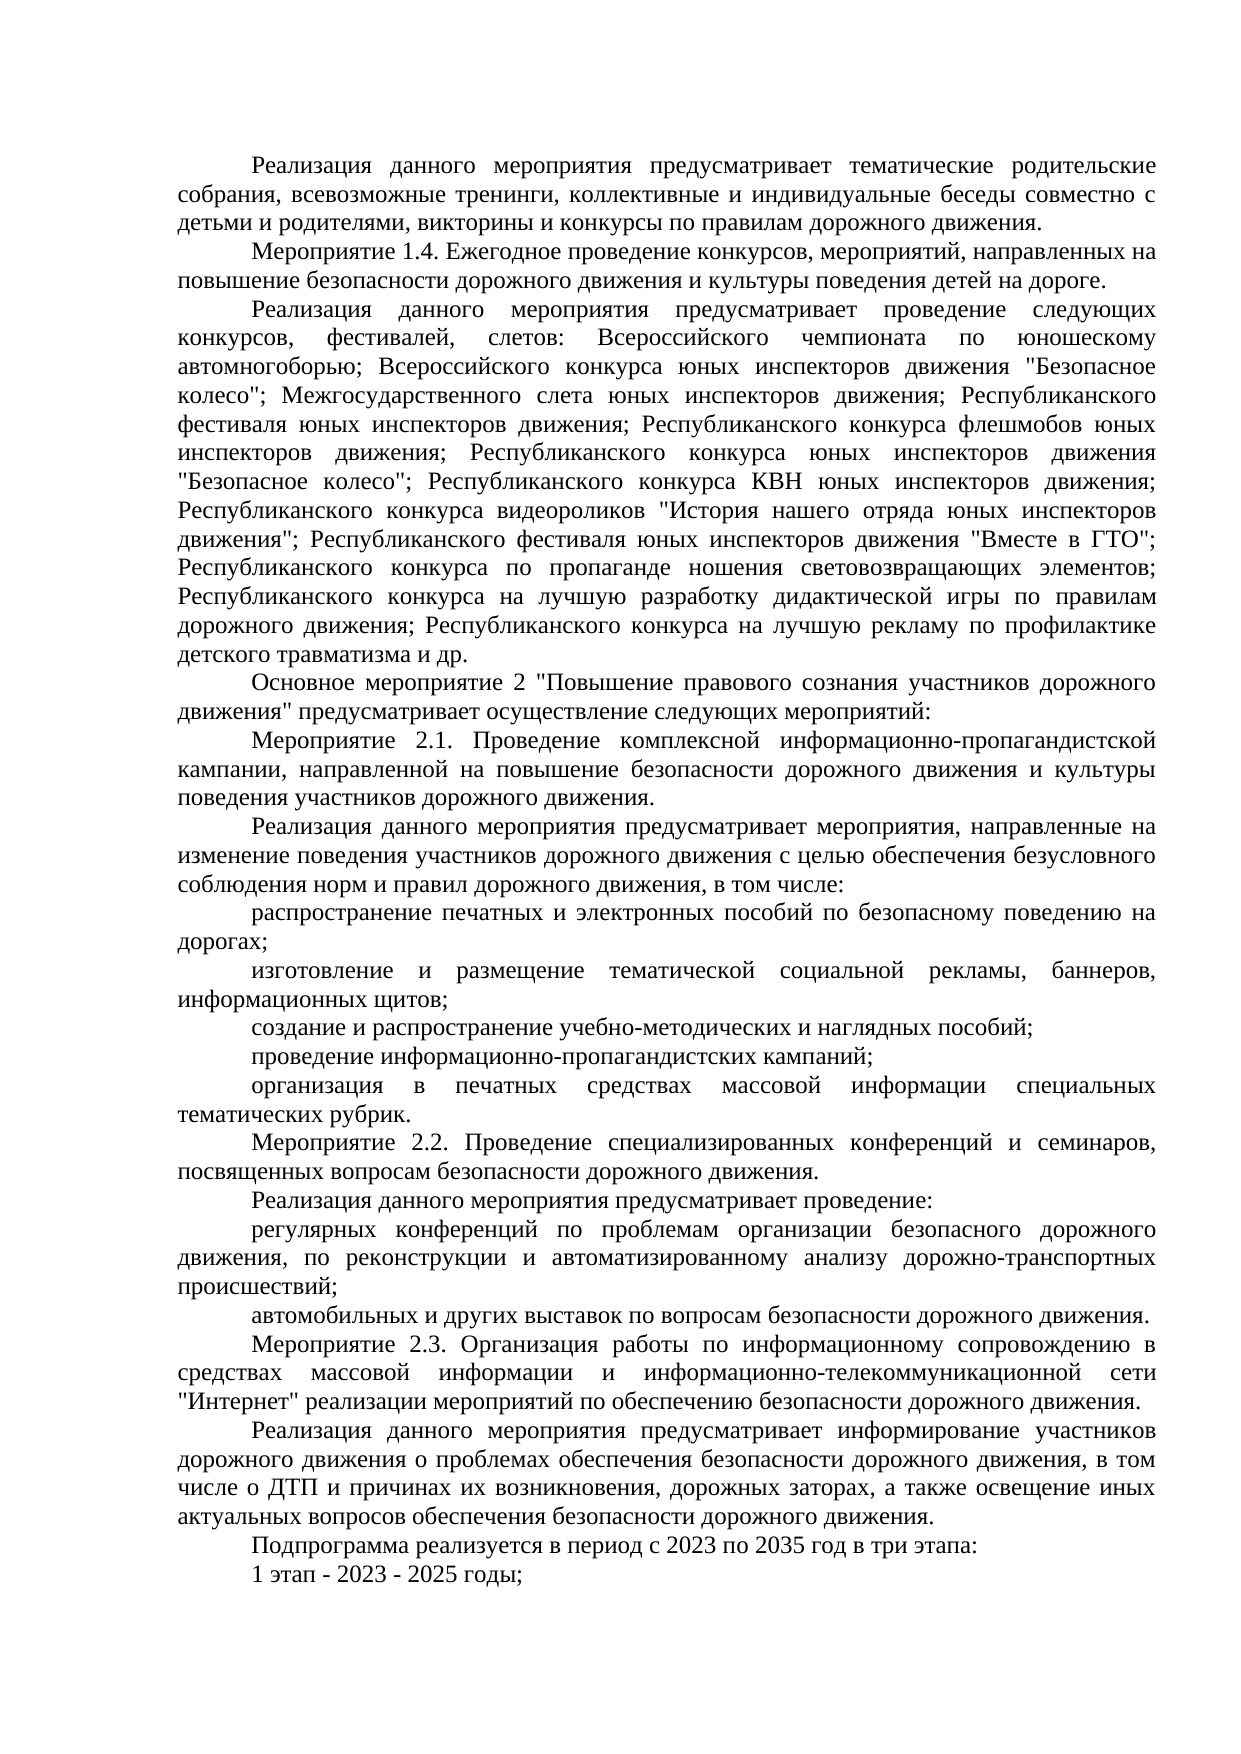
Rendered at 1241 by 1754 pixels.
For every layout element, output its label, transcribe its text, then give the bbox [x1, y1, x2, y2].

text Мероприятие 2.3. Организация работы по информационному сопровождению в средствах массовой информации и информационно-телекоммуникационной сети "Интернет" реализации мероприятий по обеспечению безопасности дорожного движения. [177, 1329, 1157, 1415]
text Мероприятие 1.4. Ежегодное проведение конкурсов, мероприятий, направленных на повышение безопасности дорожного движения и культуры поведения детей на дороге. [177, 236, 1157, 294]
text регулярных конференций по проблемам организации безопасного дорожного движения, по реконструкции и автоматизированному анализу дорожно-транспортных происшествий; [177, 1214, 1157, 1300]
text Реализация данного мероприятия предусматривает проведение следующих конкурсов, фестивалей, слетов: Всероссийского чемпионата по юношескому автомногоборью; Всероссийского конкурса юных инспекторов движения "Безопасное колесо"; Межгосударственного слета юных инспекторов движения; Республиканского фестиваля юных инспекторов движения; Республиканского конкурса флешмобов юных инспекторов движения; Республиканского конкурса юных инспекторов движения "Безопасное колесо"; Республиканского конкурса КВН юных инспекторов движения; Республиканского конкурса видеороликов "История нашего отряда юных инспекторов движения"; Республиканского фестиваля юных инспекторов движения "Вместе в ГТО"; Республиканского конкурса по пропаганде ношения световозвращающих элементов; Республиканского конкурса на лучшую разработку дидактической игры по правилам дорожного движения; Республиканского конкурса на лучшую рекламу по профилактике детского травматизма и др. [177, 294, 1157, 667]
text автомобильных и других выставок по вопросам безопасности дорожного движения. [177, 1300, 1157, 1329]
text Основное мероприятие 2 "Повышение правового сознания участников дорожного движения" предусматривает осуществление следующих мероприятий: [177, 667, 1157, 725]
text изготовление и размещение тематической социальной рекламы, баннеров, информационных щитов; [177, 955, 1157, 1012]
text Подпрограмма реализуется в период с 2023 по 2035 год в три этапа: [177, 1530, 1157, 1559]
text Реализация данного мероприятия предусматривает информирование участников дорожного движения о проблемах обеспечения безопасности дорожного движения, в том числе о ДТП и причинах их возникновения, дорожных заторах, а также освещение иных актуальных вопросов обеспечения безопасности дорожного движения. [177, 1415, 1157, 1530]
text Мероприятие 2.1. Проведение комплексной информационно-пропагандистской кампании, направленной на повышение безопасности дорожного движения и культуры поведения участников дорожного движения. [177, 725, 1157, 811]
text распространение печатных и электронных пособий по безопасному поведению на дорогах; [177, 897, 1157, 955]
text проведение информационно-пропагандистских кампаний; [177, 1041, 1157, 1070]
text Реализация данного мероприятия предусматривает проведение: [177, 1185, 1157, 1214]
text Мероприятие 2.2. Проведение специализированных конференций и семинаров, посвященных вопросам безопасности дорожного движения. [177, 1127, 1157, 1185]
text Реализация данного мероприятия предусматривает мероприятия, направленные на изменение поведения участников дорожного движения с целью обеспечения безусловного соблюдения норм и правил дорожного движения, в том числе: [177, 811, 1157, 897]
text организация в печатных средствах массовой информации специальных тематических рубрик. [177, 1070, 1157, 1127]
text 1 этап - 2023 - 2025 годы; [177, 1559, 1157, 1587]
text создание и распространение учебно-методических и наглядных пособий; [177, 1012, 1157, 1041]
text Реализация данного мероприятия предусматривает тематические родительские собрания, всевозможные тренинги, коллективные и индивидуальные беседы совместно с детьми и родителями, викторины и конкурсы по правилам дорожного движения. [177, 150, 1157, 236]
